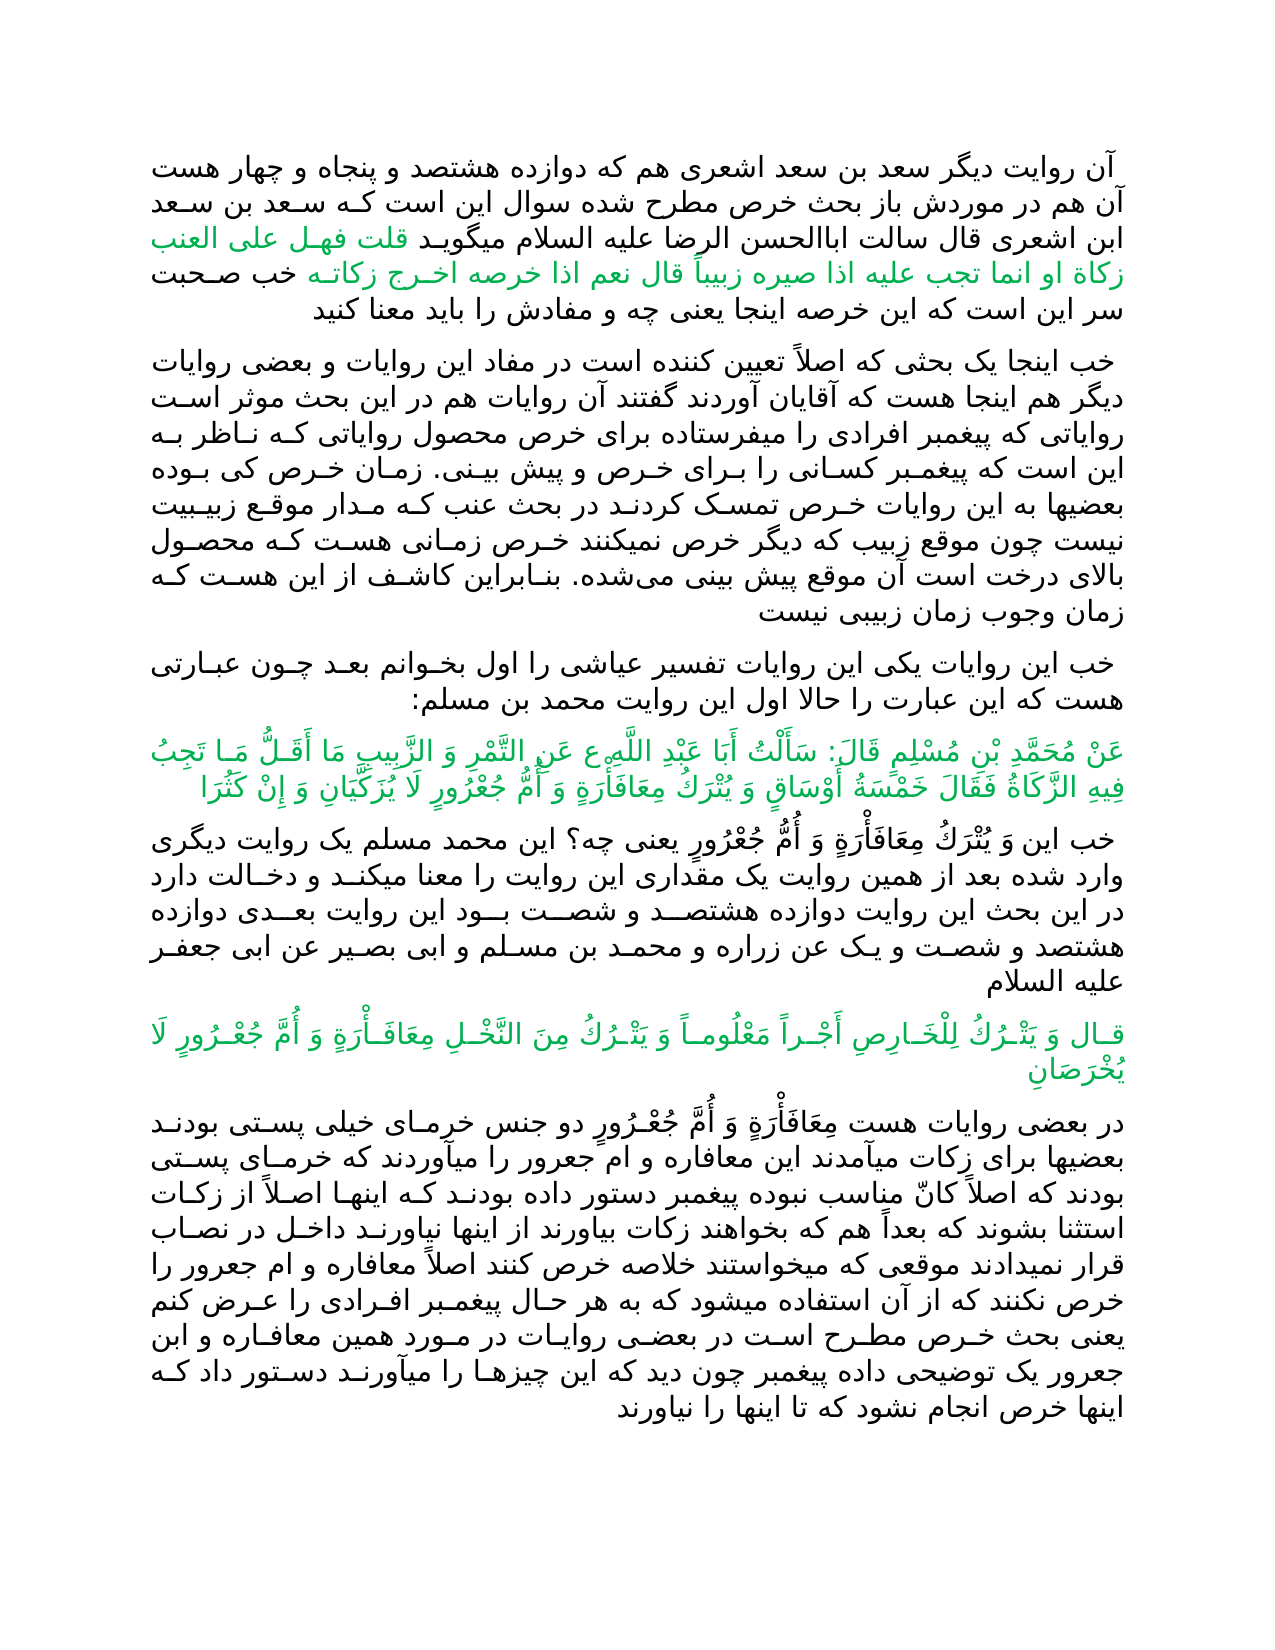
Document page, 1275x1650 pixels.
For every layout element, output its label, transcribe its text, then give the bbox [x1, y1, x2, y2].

text خب این روایات یکی این روایات تفسیر عیاشی را اول بخوانم بعد چون عبارتی هست که این عبارت را حالا اول این روایت محمد بن مسلم: [150, 646, 1125, 716]
text خب اینجا یک بحثی که اصلاً تعیین کننده است در مفاد این روایات و بعضی روایات دیگر هم اینجا هست که آقایان آوردند گفتند آن روایات هم در این بحث موثر است روایاتی که پیغمبر افرادی را میفرستاده برای خرص محصول روایاتی که ناظر به این است که پیغمبر کسانی را برای خرص و پیش بینی. زمان خرص کی بوده بعضیها به این روایات خرص تمسک کردند در بحث عنب که مدار موقع زبیبیت نیست چون موقع زبیب که دیگر خرص نمیکنند خرص زمانی هست که محصول بالای درخت است آن موقع پیش بینی می‌شده. بنابراین کاشف از این هست که زمان وجوب زمان زبیبی نیست [150, 345, 1125, 628]
text در بعضی روایات هست مِعَافَأْرَةٍ وَ أُمَّ جُعْرُورٍ دو جنس خرمای خیلی پستی بودند بعضیها برای زکات میآمدند این معافاره و ام جعرور را میآوردند که خرمای پستی بودند که اصلاً کانّ مناسب نبوده پیغمبر دستور داده بودند که اینها اصلاً از زکات استثنا بشوند که بعداً هم که بخواهند زکات بیاورند از اینها نیاورند داخل در نصاب قرار نمیدادند موقعی که میخواستند خلاصه خرص کنند اصلاً معافاره و ام جعرور را خرص نکنند که از آن استفاده میشود که به هر حال پیغمبر افرادی را عرض کنم یعنی بحث خرص مطرح است در بعضی روایات در مورد همین معافاره و ابن جعرور یک توضیحی داده پیغمبر چون دید که این چیزها را میآورند دستور داد که اینها خرص انجام نشود که تا اینها را نیاورند [150, 1105, 1125, 1424]
text خب این وَ يُتْرَكُ مِعَافَأْرَةٍ وَ أُمُّ جُعْرُورٍ یعنی چه؟ این محمد مسلم یک روایت دیگری وارد شده بعد از همین روایت یک مقداری این روایت را معنا میکند و دخالت دارد در این بحث این روایت دوازده هشتصد و شصت بود این روایت بعدی دوازده هشتصد و شصت و یک عن زراره و محمد بن مسلم و ابی بصیر عن ابی جعفر علیه السلام [150, 822, 1125, 999]
text آن روایت دیگر سعد بن سعد اشعری هم که دوازده هشتصد و پنجاه و چهار هست آن هم در موردش باز بحث خرص مطرح شده سوال این است که سعد بن سعد ابن اشعری قال سالت اباالحسن الرضا علیه السلام میگوید قلت فهل علی العنب زکاة او انما تجب علیه اذا صیره زبیباً قال نعم اذا خرصه اخرج زکاته خب صحبت سر این است که این خرصه اینجا یعنی چه و مفادش را باید معنا کنید [150, 150, 1125, 326]
text قال وَ يَتْرُكُ لِلْخَارِصِ أَجْراً مَعْلُوماً وَ يَتْرُكُ مِنَ النَّخْلِ مِعَافَأْرَةٍ وَ أُمَّ جُعْرُورٍ لَا يُخْرَصَانِ [150, 1017, 1125, 1087]
text عَنْ مُحَمَّدِ بْنِ مُسْلِمٍ قَالَ: سَأَلْتُ أَبَا عَبْدِ اللَّهِ ع عَنِ التَّمْرِ وَ الزَّبِيبِ مَا أَقَلُّ مَا تَجِبُ فِيهِ الزَّكَاةُ فَقَالَ خَمْسَةُ أَوْسَاقٍ وَ يُتْرَكُ مِعَافَأْرَةٍ وَ أُمُّ جُعْرُورٍ لَا يُزَكَّيَانِ وَ إِنْ كَثُرَا [150, 734, 1125, 804]
